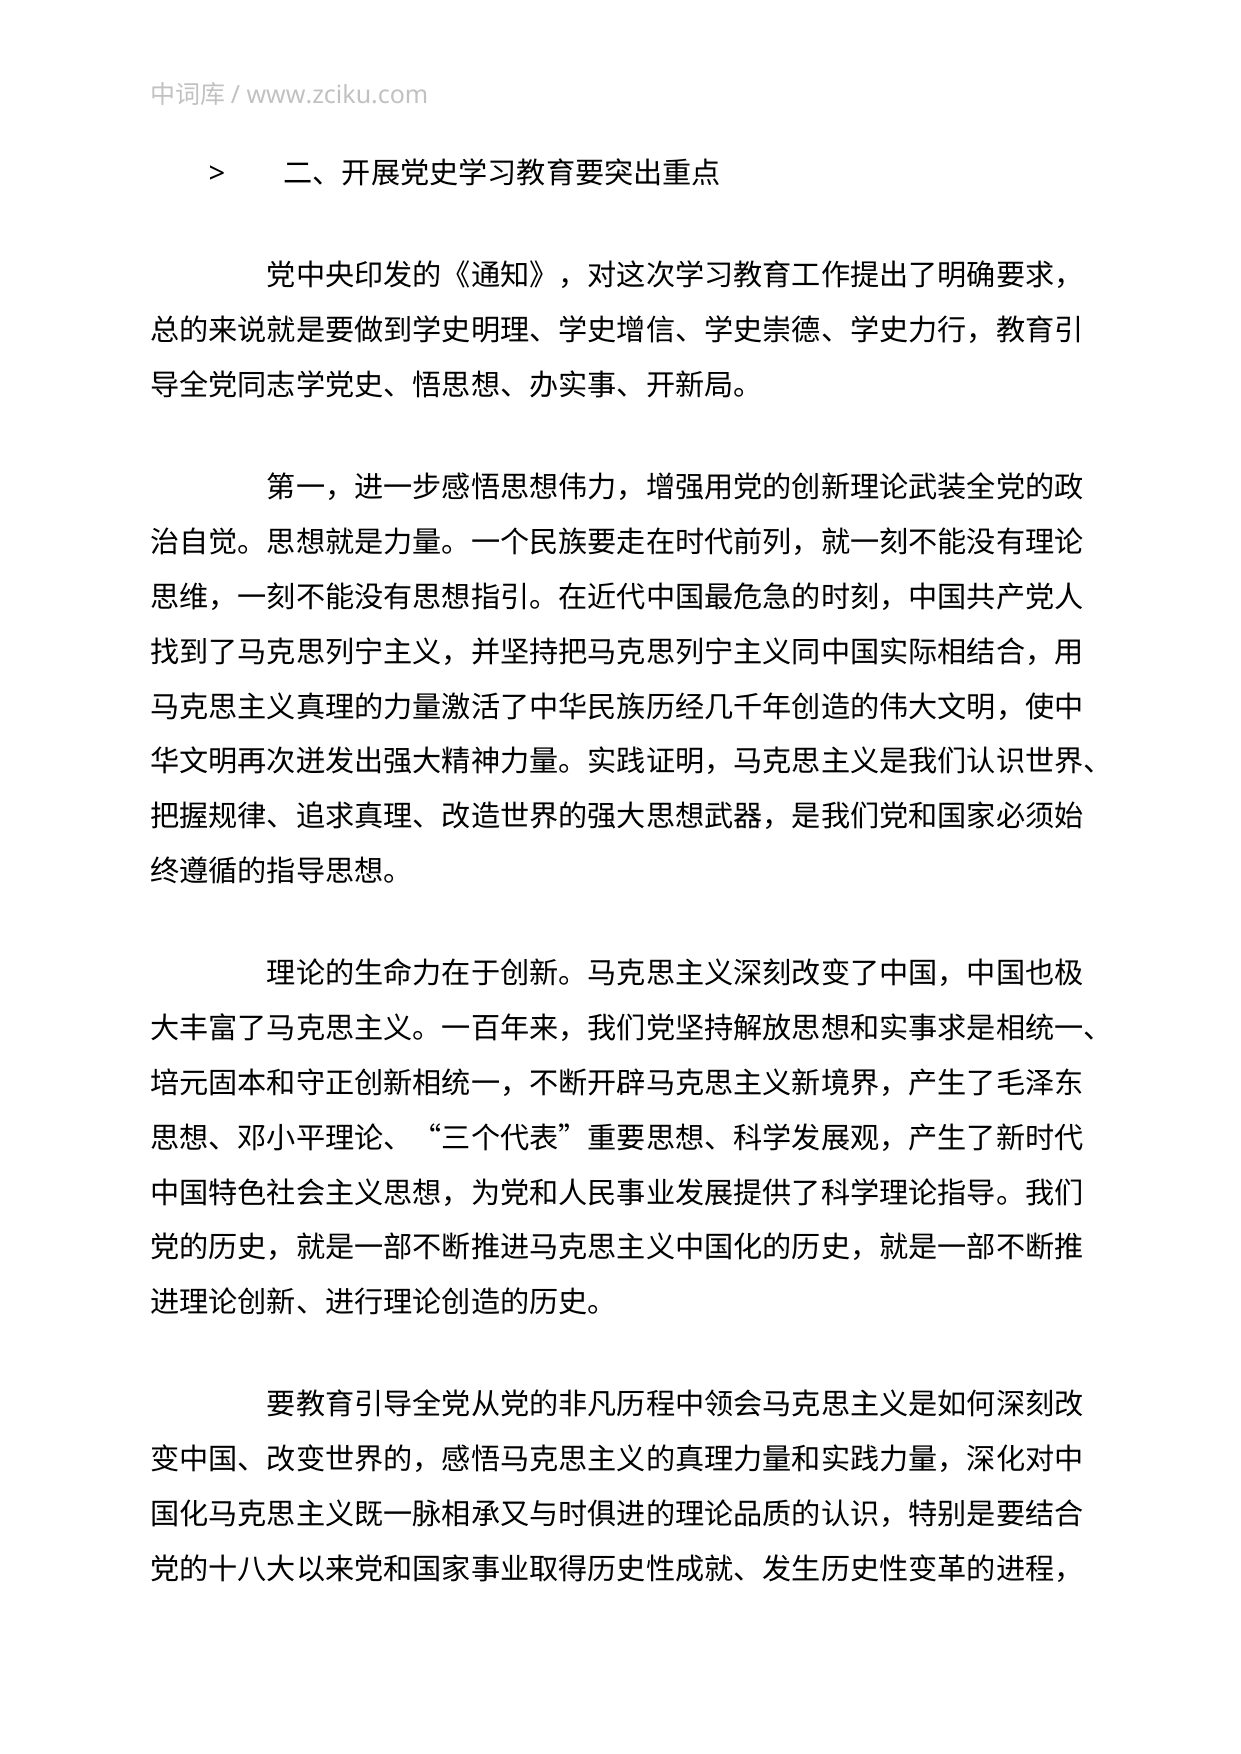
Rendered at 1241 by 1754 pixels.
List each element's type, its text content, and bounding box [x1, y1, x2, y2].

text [150, 1381, 1090, 1588]
text > 二、开展党史学习教育要突出重点 [150, 150, 1090, 192]
text 理论的生命力在于创新。马克思主义深刻改变了中国，中国也极大丰富了马克思主义。一百年来，我们党坚持解放思想和实事求是相统一、培元固本和守正创新相统一，不断开辟马克思主义新境界，产生了毛泽东思想、邓小平理论、“三个代表”重要思想、科学发展观，产生了新时代中国特色社会主义思想，为党和人民事业发展提供了科学理论指导。我们党的历史，就是一部不断推进马克思主义中国化的历史，就是一部不断推进理论创新、进行理论创造的历史。 [150, 949, 1090, 1321]
text 党中央印发的《通知》，对这次学习教育工作提出了明确要求，总的来说就是要做到学史明理、学史增信、学史崇德、学史力行，教育引导全党同志学党史、悟思想、办实事、开新局。 [150, 252, 1090, 404]
text 第一，进一步感悟思想伟力，增强用党的创新理论武装全党的政治自觉。思想就是力量。一个民族要走在时代前列，就一刻不能没有理论思维，一刻不能没有思想指引。在近代中国最危急的时刻，中国共产党人找到了马克思列宁主义，并坚持把马克思列宁主义同中国实际相结合，用马克思主义真理的力量激活了中华民族历经几千年创造的伟大文明，使中华文明再次迸发出强大精神力量。实践证明，马克思主义是我们认识世界、把握规律、追求真理、改造世界的强大思想武器，是我们党和国家必须始终遵循的指导思想。 [150, 463, 1090, 890]
